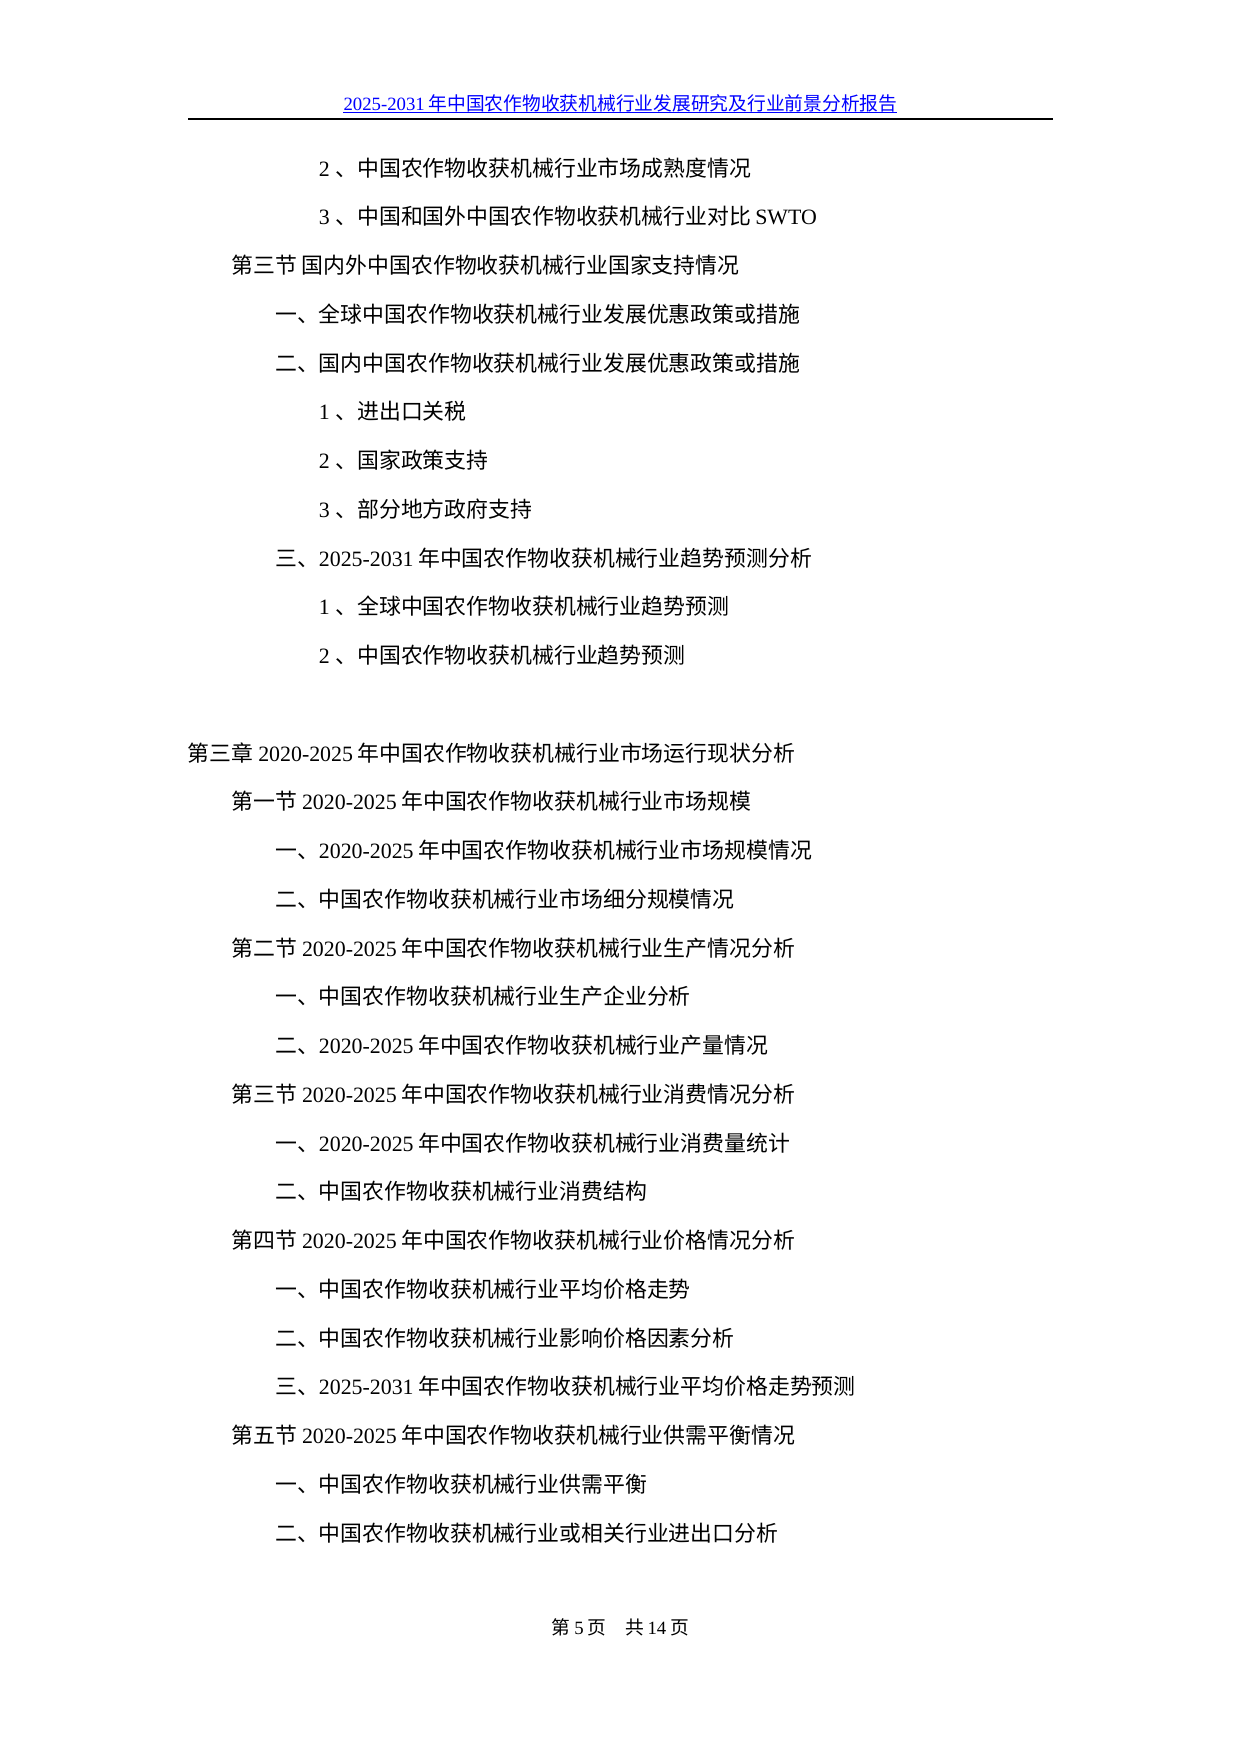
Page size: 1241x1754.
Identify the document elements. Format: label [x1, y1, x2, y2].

text [187, 150, 1053, 1548]
